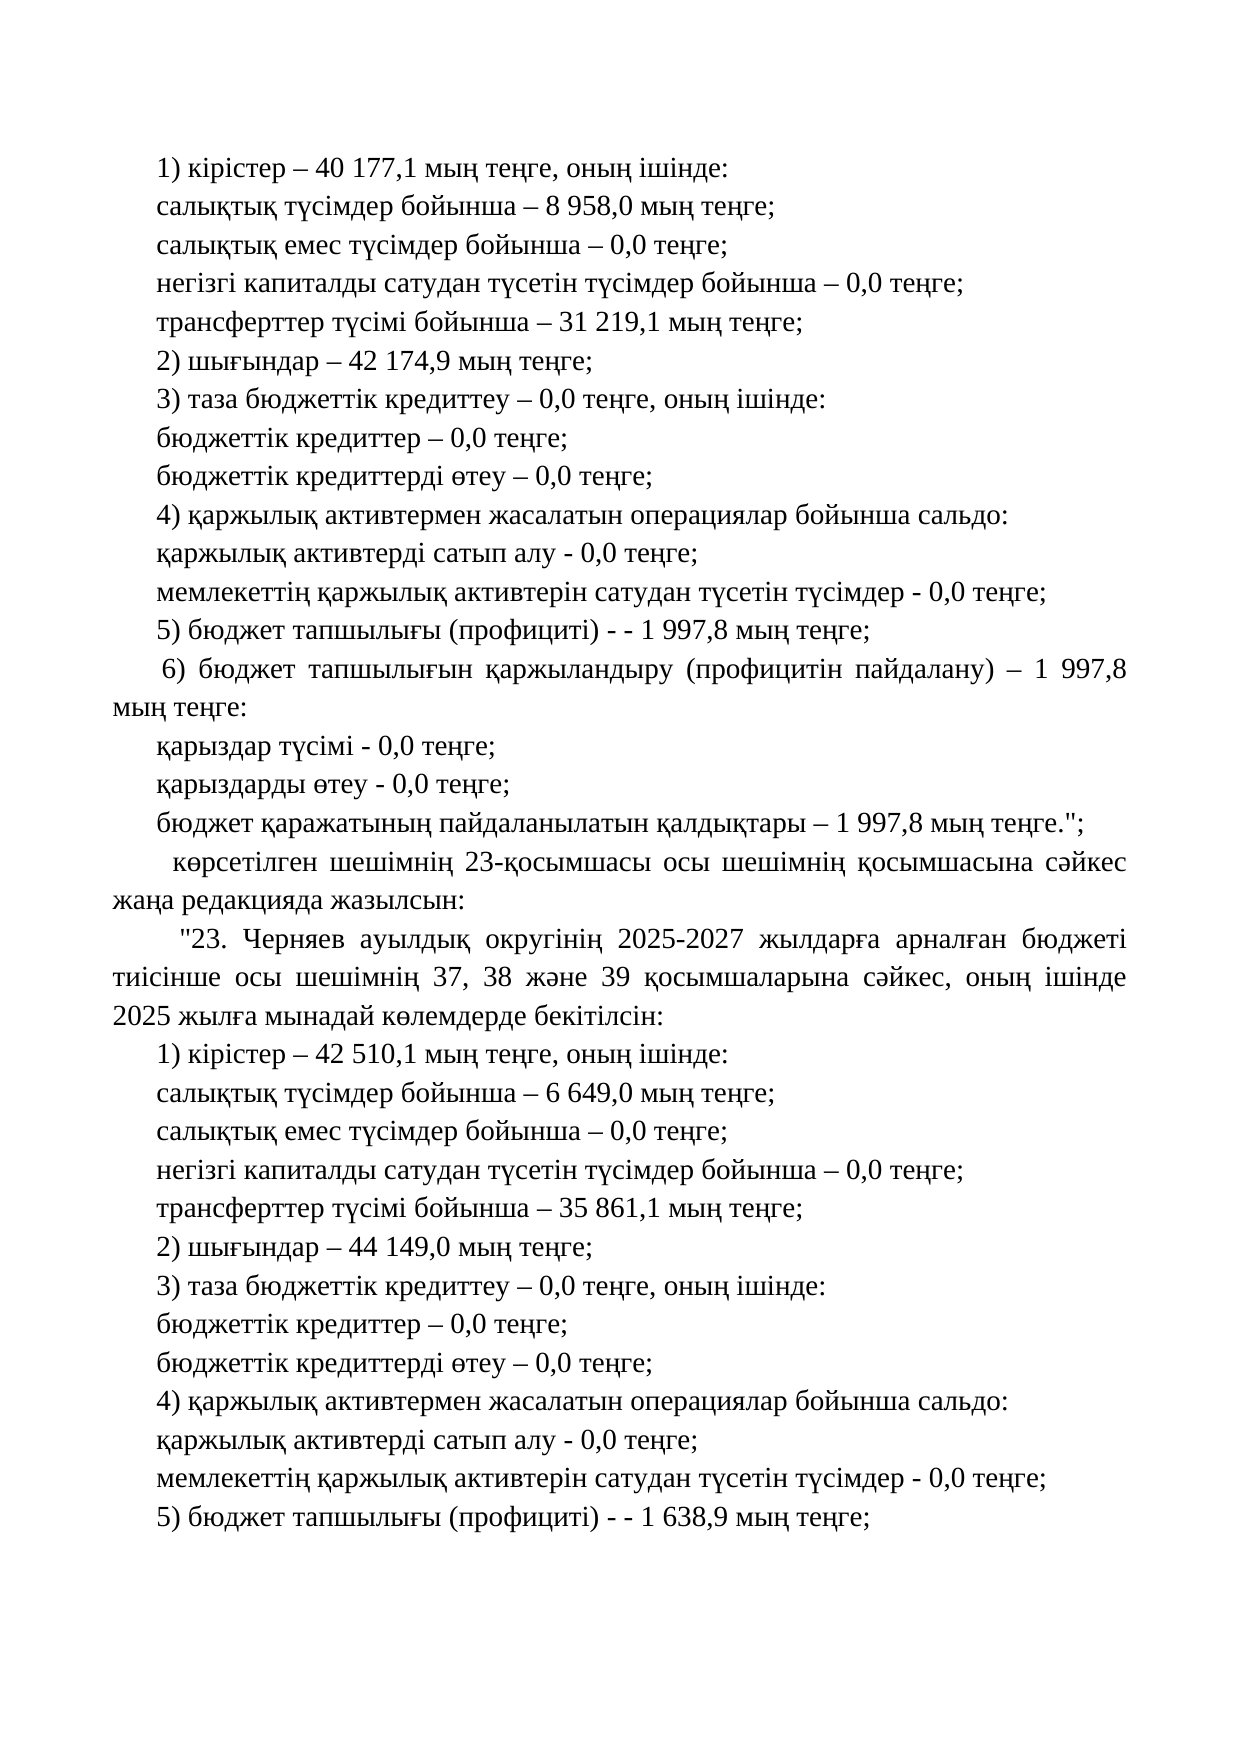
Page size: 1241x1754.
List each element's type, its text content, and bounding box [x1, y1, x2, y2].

text салықтық емес түсімдер бойынша – 0,0 теңге; [112, 227, 1128, 261]
text негізгі капиталды сатудан түсетін түсімдер бойынша – 0,0 теңге; [112, 1152, 1128, 1186]
text 3) таза бюджеттiк кредиттеу – 0,0 теңге, оның iшiнде: [112, 1268, 1128, 1301]
text 2) шығындар – 42 174,9 мың теңге; [112, 343, 1128, 376]
text 3) таза бюджеттiк кредиттеу – 0,0 теңге, оның iшiнде: [112, 381, 1128, 415]
text 2) шығындар – 44 149,0 мың теңге; [112, 1229, 1128, 1263]
text трансферттер түсімі бойынша – 31 219,1 мың теңге; [112, 304, 1128, 338]
text салықтық түсімдер бойынша – 8 958,0 мың теңге; [112, 188, 1128, 222]
text 5) бюджет тапшылығы (профициті) - - 1 997,8 мың теңге; [112, 612, 1128, 646]
text 6) бюджет тапшылығын қаржыландыру (профицитін пайдалану) – 1 997,8 мың теңге: [112, 651, 1128, 723]
text қарыздар түсімі - 0,0 теңге; [112, 728, 1128, 762]
text бюджеттiк кредиттер – 0,0 теңге; [112, 420, 1128, 453]
text мемлекеттің қаржылық активтерін сатудан түсетін түсімдер - 0,0 теңге; [112, 574, 1128, 607]
text 4) қаржылық активтермен жасалатын операциялар бойынша сальдо: [112, 1383, 1128, 1417]
text бюджеттiк кредиттер – 0,0 теңге; [112, 1306, 1128, 1340]
text бюджеттiк кредиттердi өтеу – 0,0 теңге; [112, 1345, 1128, 1378]
text қарыздарды өтеу - 0,0 теңге; [112, 767, 1128, 800]
text қаржылық активтерді сатып алу - 0,0 теңге; [112, 1422, 1128, 1455]
text бюджеттiк кредиттердi өтеу – 0,0 теңге; [112, 458, 1128, 492]
text салықтық емес түсімдер бойынша – 0,0 теңге; [112, 1113, 1128, 1147]
text көрсетілген шешімнің 23-қосымшасы осы шешімнің қосымшасына сәйкес жаңа редакцияда жазылсын: [112, 844, 1128, 916]
text салықтық түсімдер бойынша – 6 649,0 мың теңге; [112, 1075, 1128, 1108]
text 4) қаржылық активтермен жасалатын операциялар бойынша сальдо: [112, 497, 1128, 530]
text трансферттер түсімі бойынша – 35 861,1 мың теңге; [112, 1191, 1128, 1224]
text негізгі капиталды сатудан түсетін түсімдер бойынша – 0,0 теңге; [112, 266, 1128, 299]
text 1) кірістер – 42 510,1 мың теңге, оның iшiнде: [112, 1036, 1128, 1070]
text 5) бюджет тапшылығы (профициті) - - 1 638,9 мың теңге; [112, 1499, 1128, 1532]
text қаржылық активтерді сатып алу - 0,0 теңге; [112, 535, 1128, 569]
text бюджет қаражатының пайдаланылатын қалдықтары – 1 997,8 мың теңге."; [112, 805, 1128, 839]
text 1) кірістер – 40 177,1 мың теңге, оның iшiнде: [112, 150, 1128, 183]
text "23. Черняев ауылдық округінің 2025-2027 жылдарға арналған бюджеті тиісінше осы шешімнің 37, 38 және 39 қосымшаларына сәйкес, оның ішінде 2025 жылға мынадай көлемдерде бекітілсін: [112, 921, 1128, 1031]
text мемлекеттің қаржылық активтерін сатудан түсетін түсімдер - 0,0 теңге; [112, 1460, 1128, 1494]
